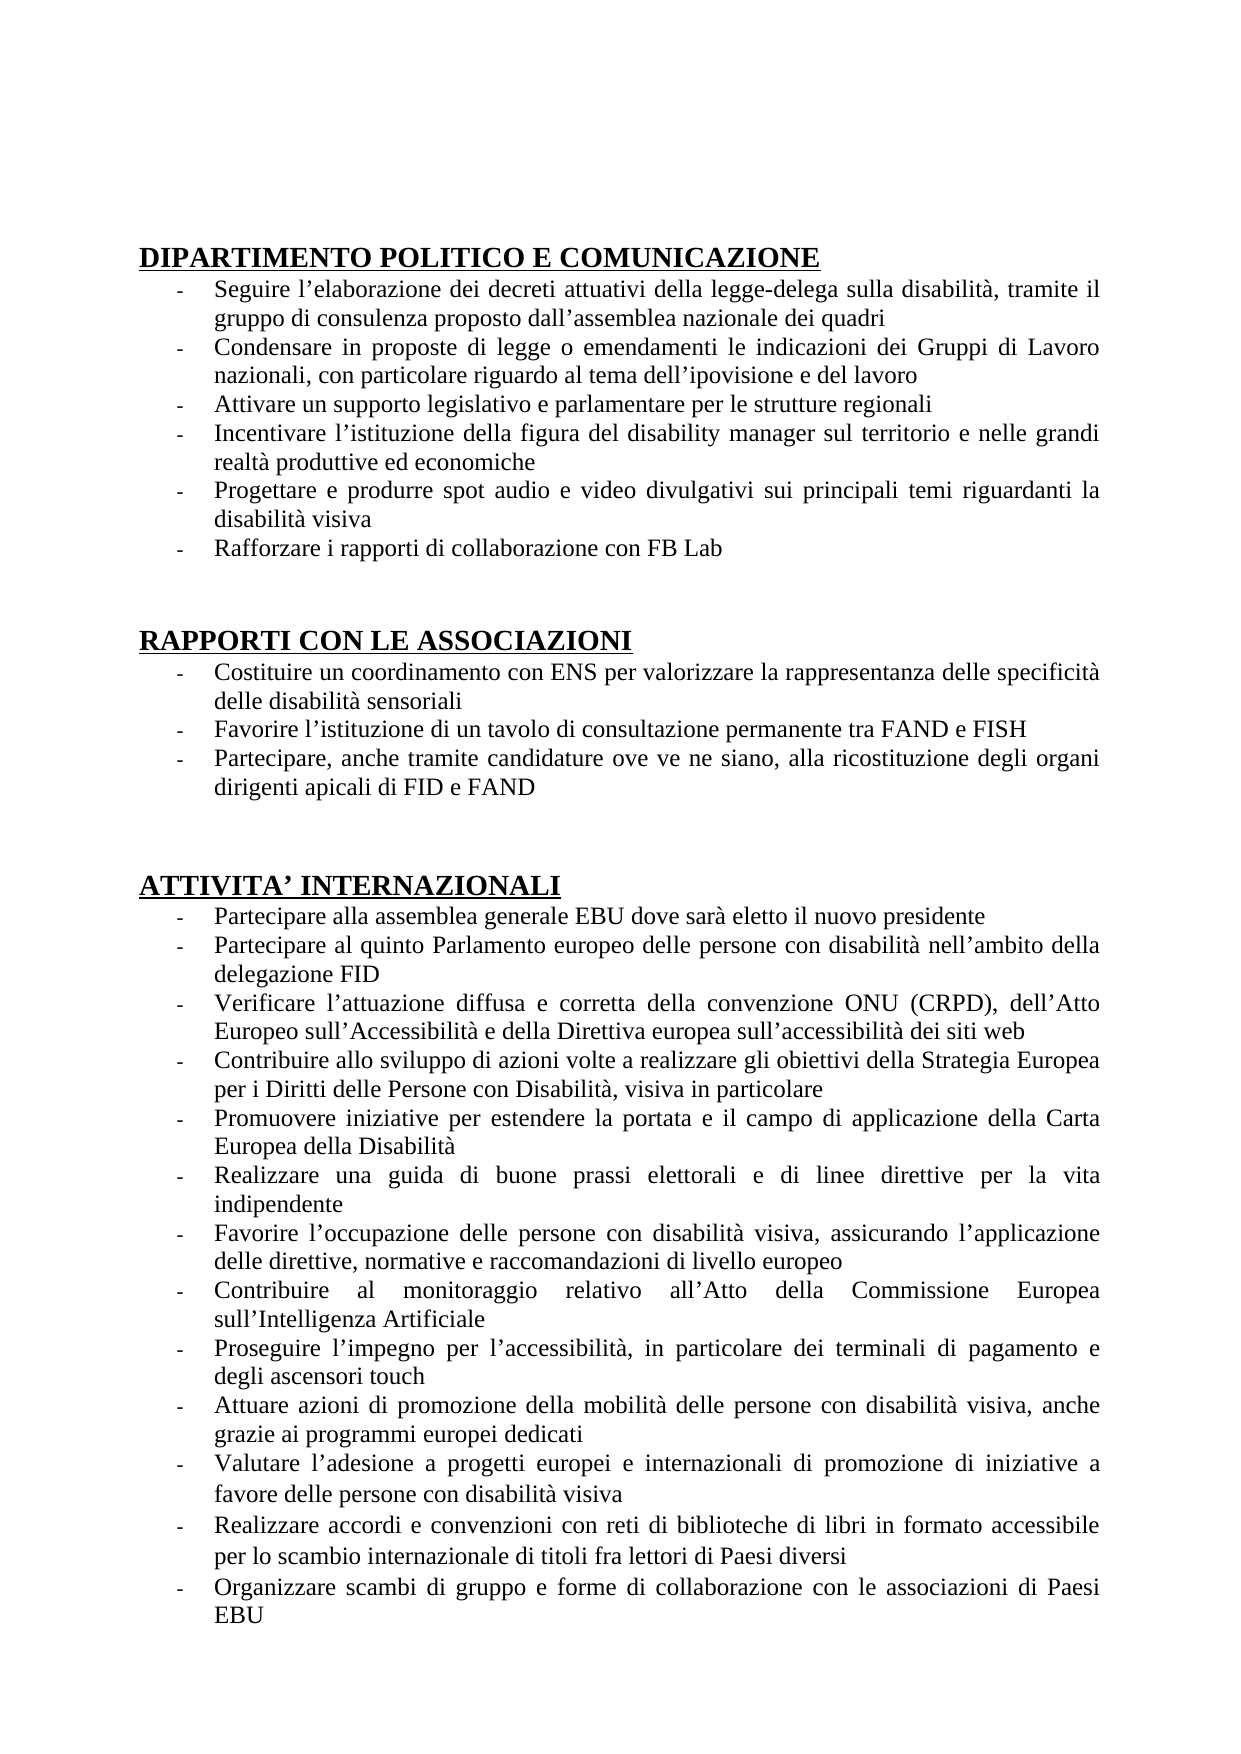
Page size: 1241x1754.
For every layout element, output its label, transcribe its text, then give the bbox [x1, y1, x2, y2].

list Attivare un supporto legislativo e parlamentare per le strutture regionali [176, 389, 1101, 418]
list Favorire l’occupazione delle persone con disabilità visiva, assicurando l’applicazione delle direttive, normative e raccomandazioni di livello europeo [176, 1218, 1101, 1275]
list Partecipare alla assemblea generale EBU dove sarà eletto il nuovo presidente [176, 901, 1101, 930]
list Partecipare al quinto Parlamento europeo delle persone con disabilità nell’ambito della delegazione FID [176, 930, 1101, 988]
list Condensare in proposte di legge o emendamenti le indicazioni dei Gruppi di Lavoro nazionali, con particolare riguardo al tema dell’ipovisione e del lavoro [176, 332, 1101, 389]
list Proseguire l’impegno per l’accessibilità, in particolare dei terminali di pagamento e degli ascensori touch [176, 1333, 1101, 1390]
list Seguire l’elaborazione dei decreti attuativi della legge-delega sulla disabilità, tramite il gruppo di consulenza proposto dall’assemblea nazionale dei quadri [176, 274, 1101, 332]
list Incentivare l’istituzione della figura del disability manager sul territorio e nelle grandi realtà produttive ed economiche [176, 418, 1101, 475]
list Realizzare una guida di buone prassi elettorali e di linee direttive per la vita indipendente [176, 1160, 1101, 1218]
list RAPPORTI CON LE ASSOCIAZIONI [139, 623, 1101, 657]
list Rafforzare i rapporti di collaborazione con FB Lab [176, 533, 1101, 562]
list Realizzare accordi e convenzioni con reti di biblioteche di libri in formato accessibile per lo scambio internazionale di titoli fra lettori di Paesi diversi [176, 1510, 1101, 1569]
list Promuovere iniziative per estendere la portata e il campo di applicazione della Carta Europea della Disabilità [176, 1103, 1101, 1160]
list Contribuire al monitoraggio relativo all’Atto della Commissione Europea sull’Intelligenza Artificiale [176, 1275, 1101, 1333]
list Partecipare, anche tramite candidature ove ve ne siano, alla ricostituzione degli organi dirigenti apicali di FID e FAND [176, 743, 1101, 801]
list Progettare e produrre spot audio e video divulgativi sui principali temi riguardanti la disabilità visiva [176, 475, 1101, 533]
list Attuare azioni di promozione della mobilità delle persone con disabilità visiva, anche grazie ai programmi europei dedicati [176, 1390, 1101, 1448]
list Costituire un coordinamento con ENS per valorizzare la rappresentanza delle specificità delle disabilità sensoriali [176, 657, 1101, 714]
list DIPARTIMENTO POLITICO E COMUNICAZIONE [139, 241, 1101, 274]
list Favorire l’istituzione di un tavolo di consultazione permanente tra FAND e FISH [176, 714, 1101, 743]
list Verificare l’attuazione diffusa e corretta della convenzione ONU (CRPD), dell’Atto Europeo sull’Accessibilità e della Direttiva europea sull’accessibilità dei siti web [176, 988, 1101, 1045]
list Valutare l’adesione a progetti europei e internazionali di promozione di iniziative a favore delle persone con disabilità visiva [176, 1448, 1101, 1507]
list Contribuire allo sviluppo di azioni volte a realizzare gli obiettivi della Strategia Europea per i Diritti delle Persone con Disabilità, visiva in particolare [176, 1045, 1101, 1103]
list ATTIVITA’ INTERNAZIONALI [139, 868, 1101, 901]
list Organizzare scambi di gruppo e forme di collaborazione con le associazioni di Paesi EBU [176, 1572, 1101, 1629]
